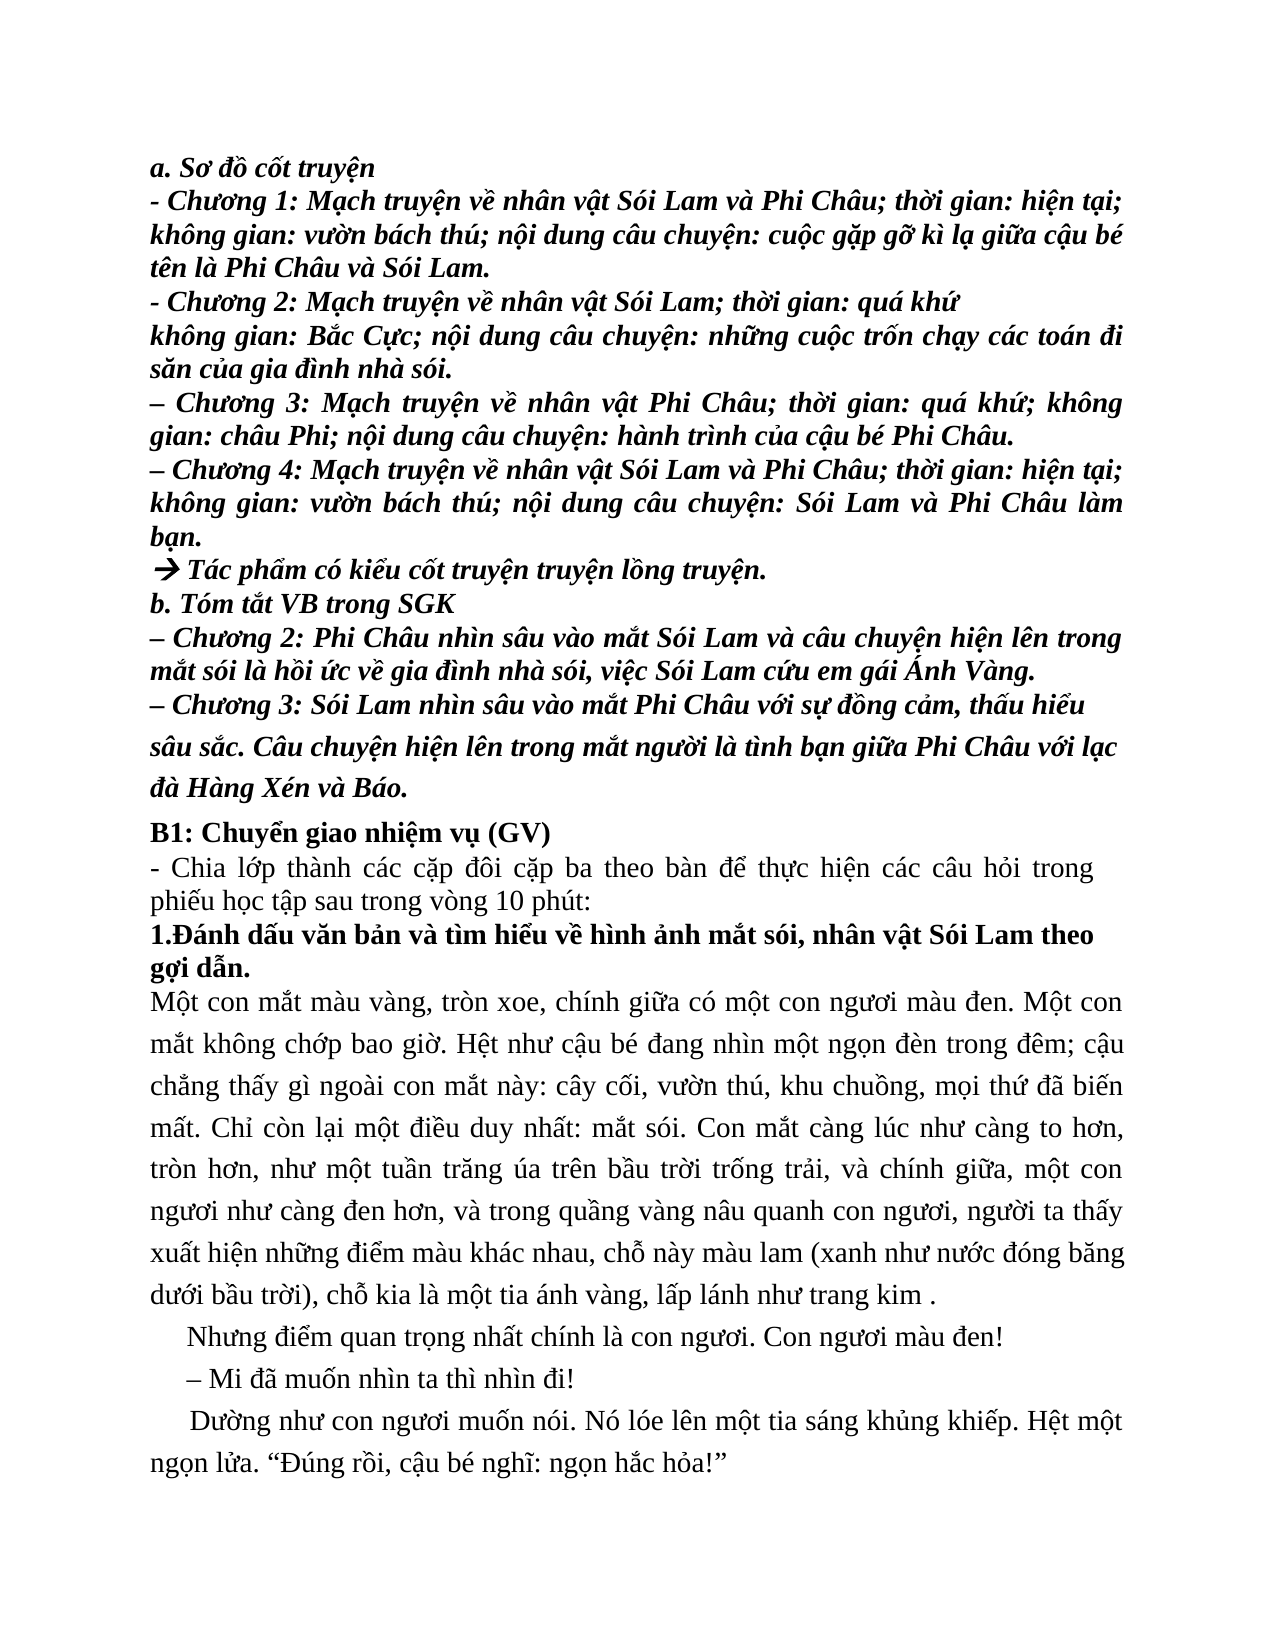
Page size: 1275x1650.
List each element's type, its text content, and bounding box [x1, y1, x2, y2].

text không gian: Bắc Cực; nội dung câu chuyện: những cuộc trốn chạy các toán đi săn của gia đình nhà sói. [150, 318, 1125, 385]
text a. Sơ đồ cốt truyện [150, 150, 1125, 183]
text – Chương 3: Mạch truyện về nhân vật Phi Châu; thời gian: quá khứ; không gian: châu Phi; nội dung câu chuyện: hành trình của cậu bé Phi Châu. [150, 385, 1125, 452]
text - Chương 1: Mạch truyện về nhân vật Sói Lam và Phi Châu; thời gian: hiện tại; không gian: vườn bách thú; nội dung câu chuyện: cuộc gặp gỡ kì lạ giữa cậu bé tên là Phi Châu và Sói Lam. [150, 183, 1125, 284]
text b. Tóm tắt VB trong SGK [150, 586, 1125, 620]
text – Chương 4: Mạch truyện về nhân vật Sói Lam và Phi Châu; thời gian: hiện tại; không gian: vườn bách thú; nội dung câu chuyện: Sói Lam và Phi Châu làm bạn. [150, 452, 1125, 552]
text - Chia lớp thành các cặp đôi cặp ba theo bàn để thực hiện các câu hỏi trong phiếu học tập sau trong vòng 10 phút: [150, 850, 1096, 917]
text – Chương 3: Sói Lam nhìn sâu vào mắt Phi Châu với sự đồng cảm, thấu hiểu sâu sắc. Câu chuyện hiện lên trong mắt người là tình bạn giữa Phi Châu với lạc đà Hàng Xén và Báo. [150, 687, 1125, 804]
text - Chương 2: Mạch truyện về nhân vật Sói Lam; thời gian: quá khứ [150, 284, 1125, 318]
text Nhưng điểm quan trọng nhất chính là con ngươi. Con ngươi màu đen! [150, 1319, 1125, 1353]
text 1.Đánh dấu văn bản và tìm hiểu về hình ảnh mắt sói, nhân vật Sói Lam theo gợi dẫn. [150, 917, 1125, 984]
text Dường như con ngươi muốn nói. Nó lóe lên một tia sáng khủng khiếp. Hệt một ngọn lửa. “Đúng rồi, cậu bé nghĩ: ngọn hắc hỏa!” [150, 1403, 1125, 1478]
text – Chương 2: Phi Châu nhìn sâu vào mắt Sói Lam và câu chuyện hiện lên trong mắt sói là hồi ức về gia đình nhà sói, việc Sói Lam cứu em gái Ánh Vàng. [150, 620, 1125, 687]
text Tác phẩm có kiểu cốt truyện truyện lồng truyện. [150, 552, 1125, 586]
text B1: Chuyển giao nhiệm vụ (GV) [150, 812, 1125, 850]
text Một con mắt màu vàng, tròn xoe, chính giữa có một con ngươi màu đen. Một con mắt không chớp bao giờ. Hệt như cậu bé đang nhìn một ngọn đèn trong đêm; cậu chẳng thấy gì ngoài con mắt này: cây cối, vườn thú, khu chuồng, mọi thứ đã biến mất. Chỉ còn lại một điều duy nhất: mắt sói. Con mắt càng lúc như càng to hơn, tròn hơn, như một tuần trăng úa trên bầu trời trống trải, và chính giữa, một con ngươi như càng đen hơn, và trong quầng vàng nâu quanh con ngươi, người ta thấy xuất hiện những điểm màu khác nhau, chỗ này màu lam (xanh như nước đóng băng dưới bầu trời), chỗ kia là một tia ánh vàng, lấp lánh như trang kim . [150, 984, 1125, 1311]
text – Mi đã muốn nhìn ta thì nhìn đi! [150, 1361, 1125, 1394]
